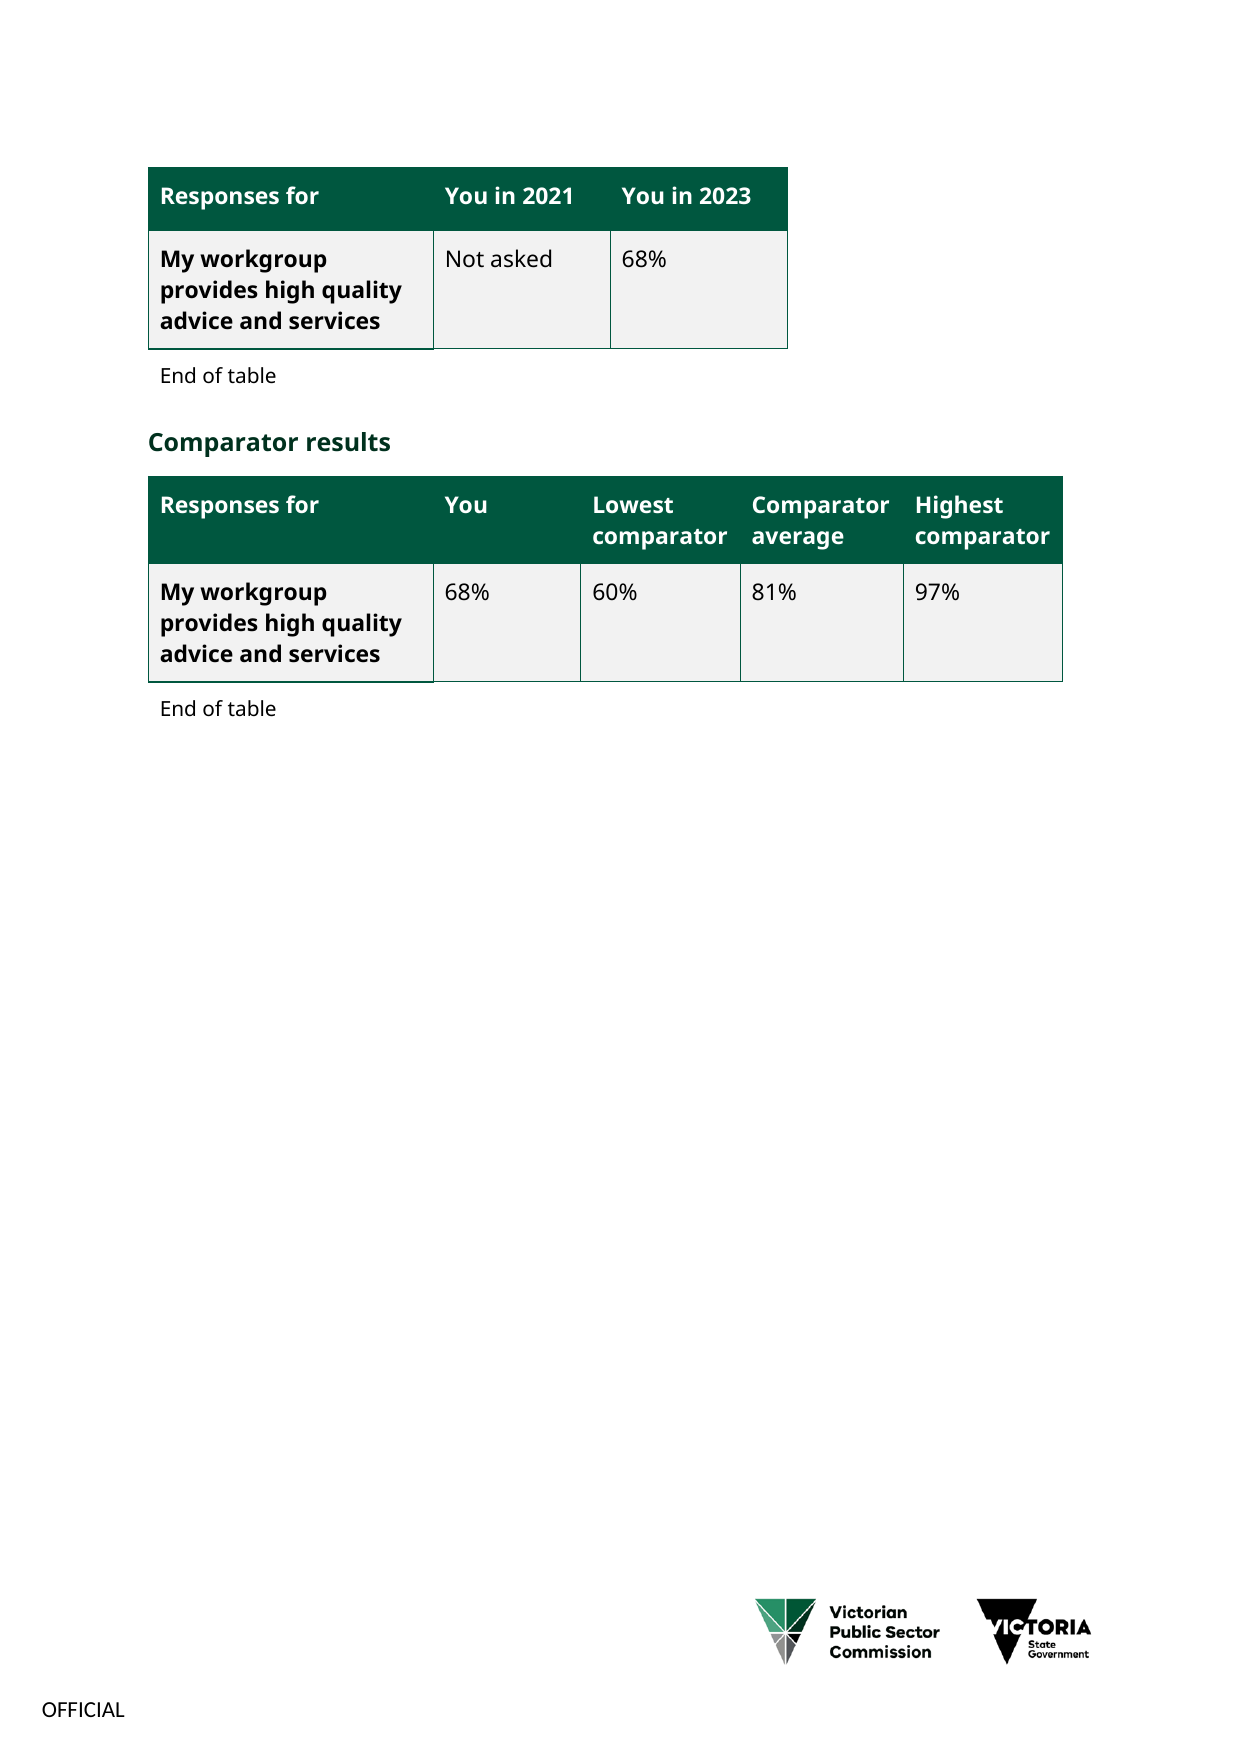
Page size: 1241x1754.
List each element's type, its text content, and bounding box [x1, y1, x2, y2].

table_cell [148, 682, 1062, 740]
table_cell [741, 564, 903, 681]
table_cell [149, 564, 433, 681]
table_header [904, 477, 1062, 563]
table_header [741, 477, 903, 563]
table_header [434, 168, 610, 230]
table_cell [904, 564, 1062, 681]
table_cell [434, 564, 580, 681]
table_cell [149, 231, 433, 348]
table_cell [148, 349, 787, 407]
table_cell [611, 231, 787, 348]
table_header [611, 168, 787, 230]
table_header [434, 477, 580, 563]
picture [754, 1598, 1093, 1666]
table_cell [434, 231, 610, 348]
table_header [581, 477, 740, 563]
subtitle Comparator results [148, 424, 1092, 458]
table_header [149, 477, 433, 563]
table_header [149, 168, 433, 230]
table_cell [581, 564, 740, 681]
